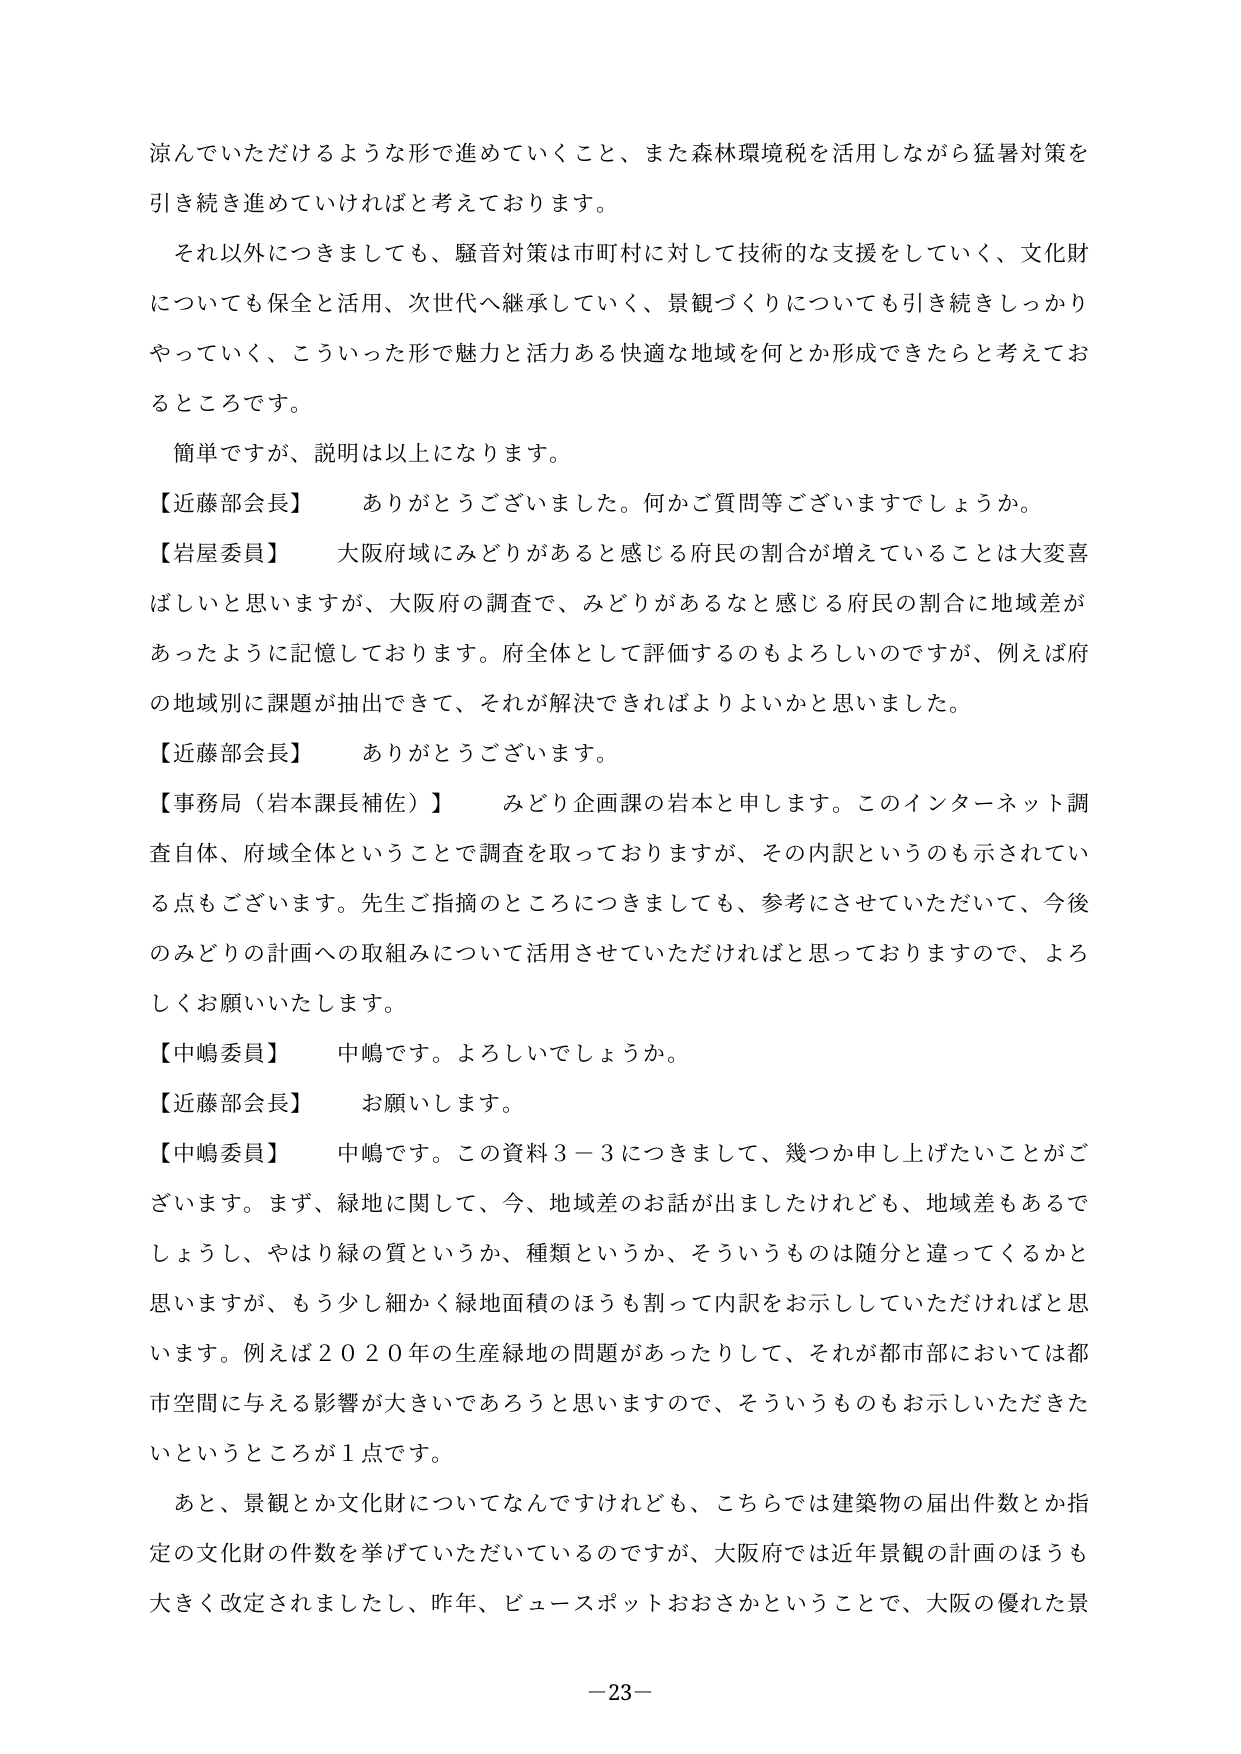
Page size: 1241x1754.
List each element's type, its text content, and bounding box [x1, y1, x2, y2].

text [149, 127, 1091, 227]
text 【近藤部会長】 ありがとうございます。 [149, 727, 1091, 777]
text それ以外につきましても、騒音対策は市町村に対して技術的な支援をしていく、文化財についても保全と活用、次世代へ継承していく、景観づくりについても引き続きしっかりやっていく、こういった形で魅力と活力ある快適な地域を何とか形成できたらと考えておるところです。 [149, 227, 1091, 427]
text 【岩屋委員】 大阪府域にみどりがあると感じる府民の割合が増えていることは大変喜ばしいと思いますが、大阪府の調査で、みどりがあるなと感じる府民の割合に地域差があったように記憶しております。府全体として評価するのもよろしいのですが、例えば府の地域別に課題が抽出できて、それが解決できればよりよいかと思いました。 [149, 527, 1091, 727]
text 【近藤部会長】 お願いします。 [149, 1077, 1091, 1127]
text 簡単ですが、説明は以上になります。 [149, 427, 1091, 477]
text 【中嶋委員】 中嶋です。この資料３－３につきまして、幾つか申し上げたいことがございます。まず、緑地に関して、今、地域差のお話が出ましたけれども、地域差もあるでしょうし、やはり緑の質というか、種類というか、そういうものは随分と違ってくるかと思いますが、もう少し細かく緑地面積のほうも割って内訳をお示ししていただければと思います。例えば２０２０年の生産緑地の問題があったりして、それが都市部においては都市空間に与える影響が大きいであろうと思いますので、そういうものもお示しいただきたいというところが１点です。 [149, 1127, 1091, 1477]
text 【事務局（岩本課長補佐）】 みどり企画課の岩本と申します。このインターネット調査自体、府域全体ということで調査を取っておりますが、その内訳というのも示されている点もございます。先生ご指摘のところにつきましても、参考にさせていただいて、今後のみどりの計画への取組みについて活用させていただければと思っておりますので、よろしくお願いいたします。 [149, 777, 1091, 1027]
text 【近藤部会長】 ありがとうございました。何かご質問等ございますでしょうか。 [149, 477, 1091, 527]
text 【中嶋委員】 中嶋です。よろしいでしょうか。 [149, 1027, 1091, 1077]
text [149, 1477, 1091, 1627]
